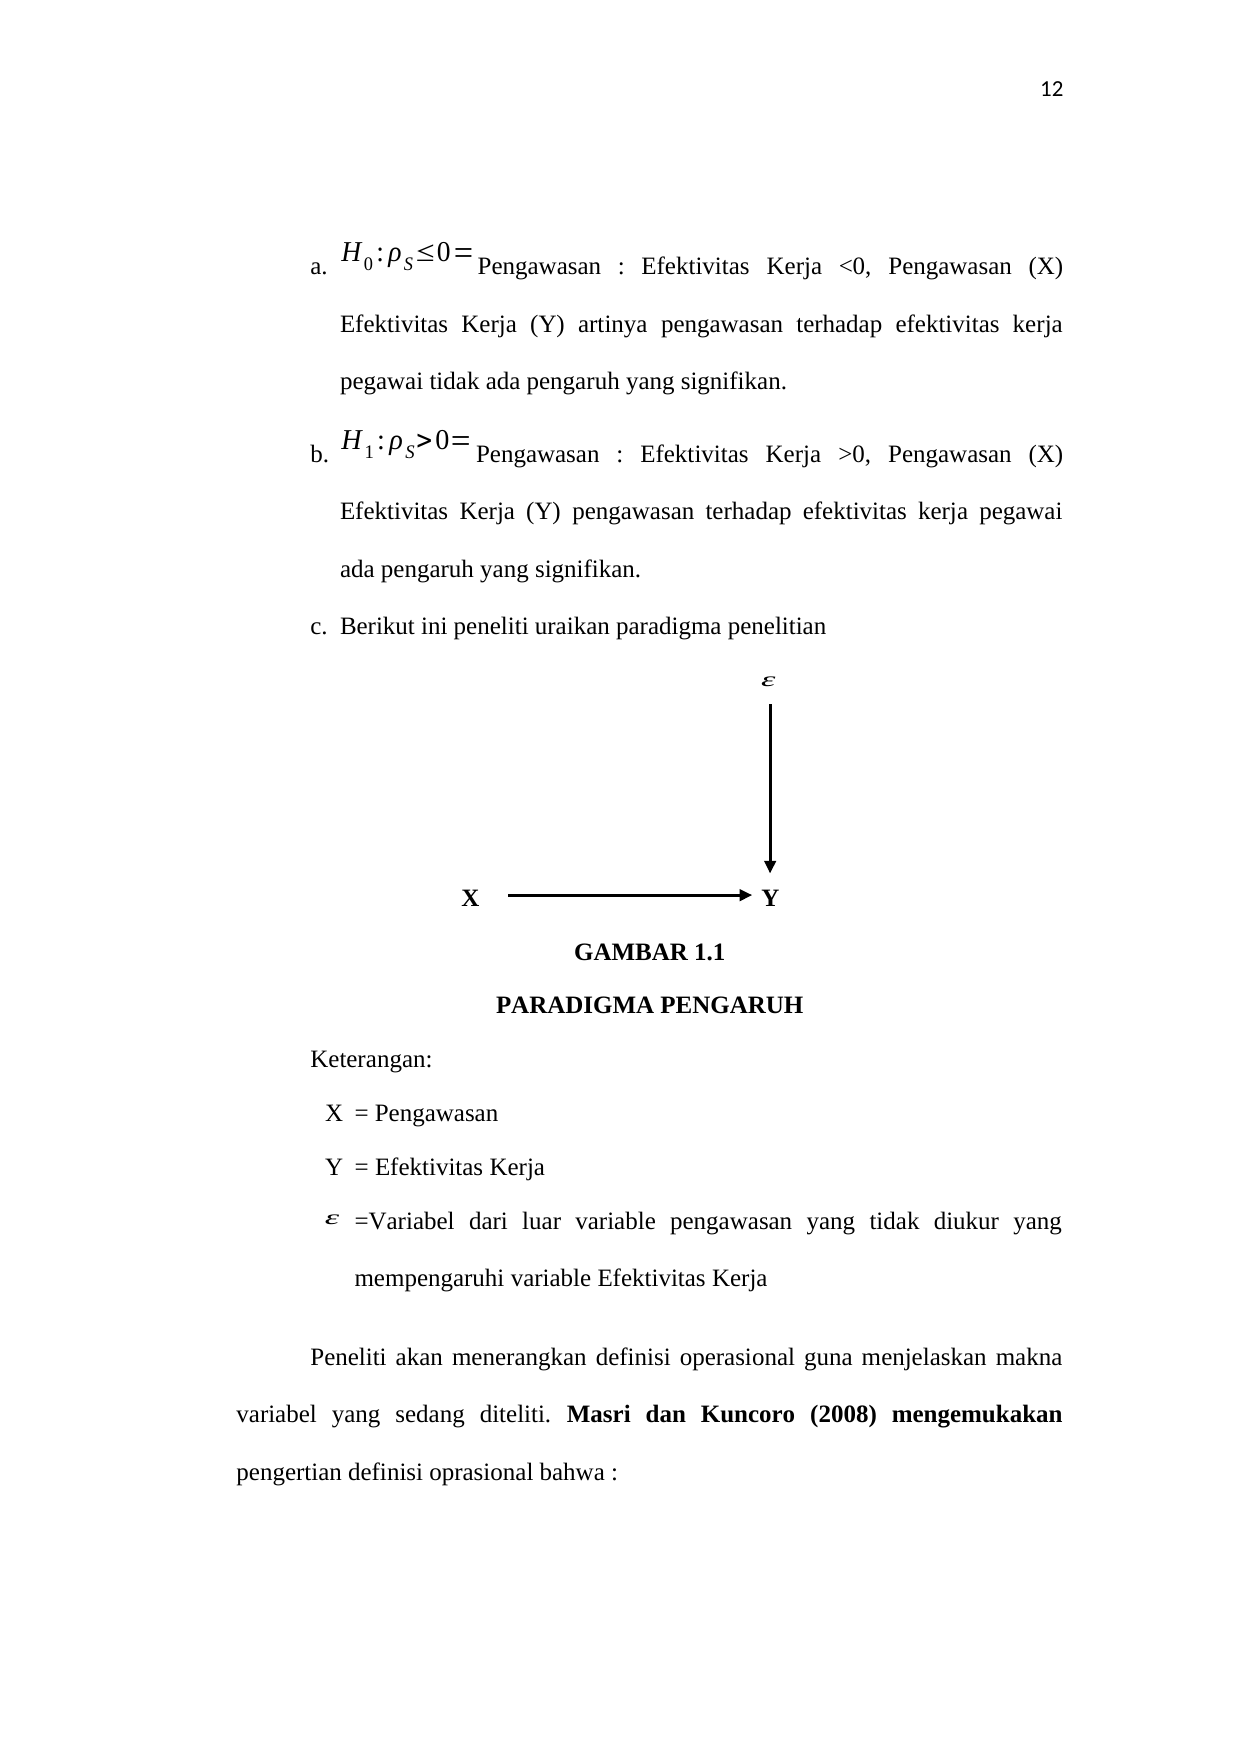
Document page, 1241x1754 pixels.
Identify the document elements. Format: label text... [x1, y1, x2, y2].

text GAMBAR 1.1 [236, 937, 1063, 965]
text Peneliti akan menerangkan definisi operasional guna menjelaskan makna variabel yang sedang diteliti. Masri dan Kuncoro (2008) mengemukakan pengertian definisi oprasional bahwa : [236, 1342, 1063, 1485]
text =Variabel dari luar variable pengawasan yang tidak diukur yang mempengaruhi variable Efektivitas Kerja [325, 1206, 1063, 1292]
text Keterangan: [310, 1044, 1063, 1073]
text X = Pengawasan [325, 1098, 1063, 1127]
list Pengawasan : Efektivitas Kerja >0, Pengawasan (X) Efektivitas Kerja (Y) pengawasan terhadap efektivitas kerja pegawai ada pengaruh yang signifikan. [310, 424, 1063, 582]
text X Y [236, 883, 1063, 911]
list Pengawasan : Efektivitas Kerja <0, Pengawasan (X) Efektivitas Kerja (Y) artinya pengawasan terhadap efektivitas kerja pegawai tidak ada pengaruh yang signifikan. [310, 236, 1063, 395]
text PARADIGMA PENGARUH [236, 990, 1063, 1019]
list Berikut ini peneliti uraikan paradigma penelitian [310, 611, 1063, 640]
text Y = Efektivitas Kerja [325, 1152, 1063, 1181]
